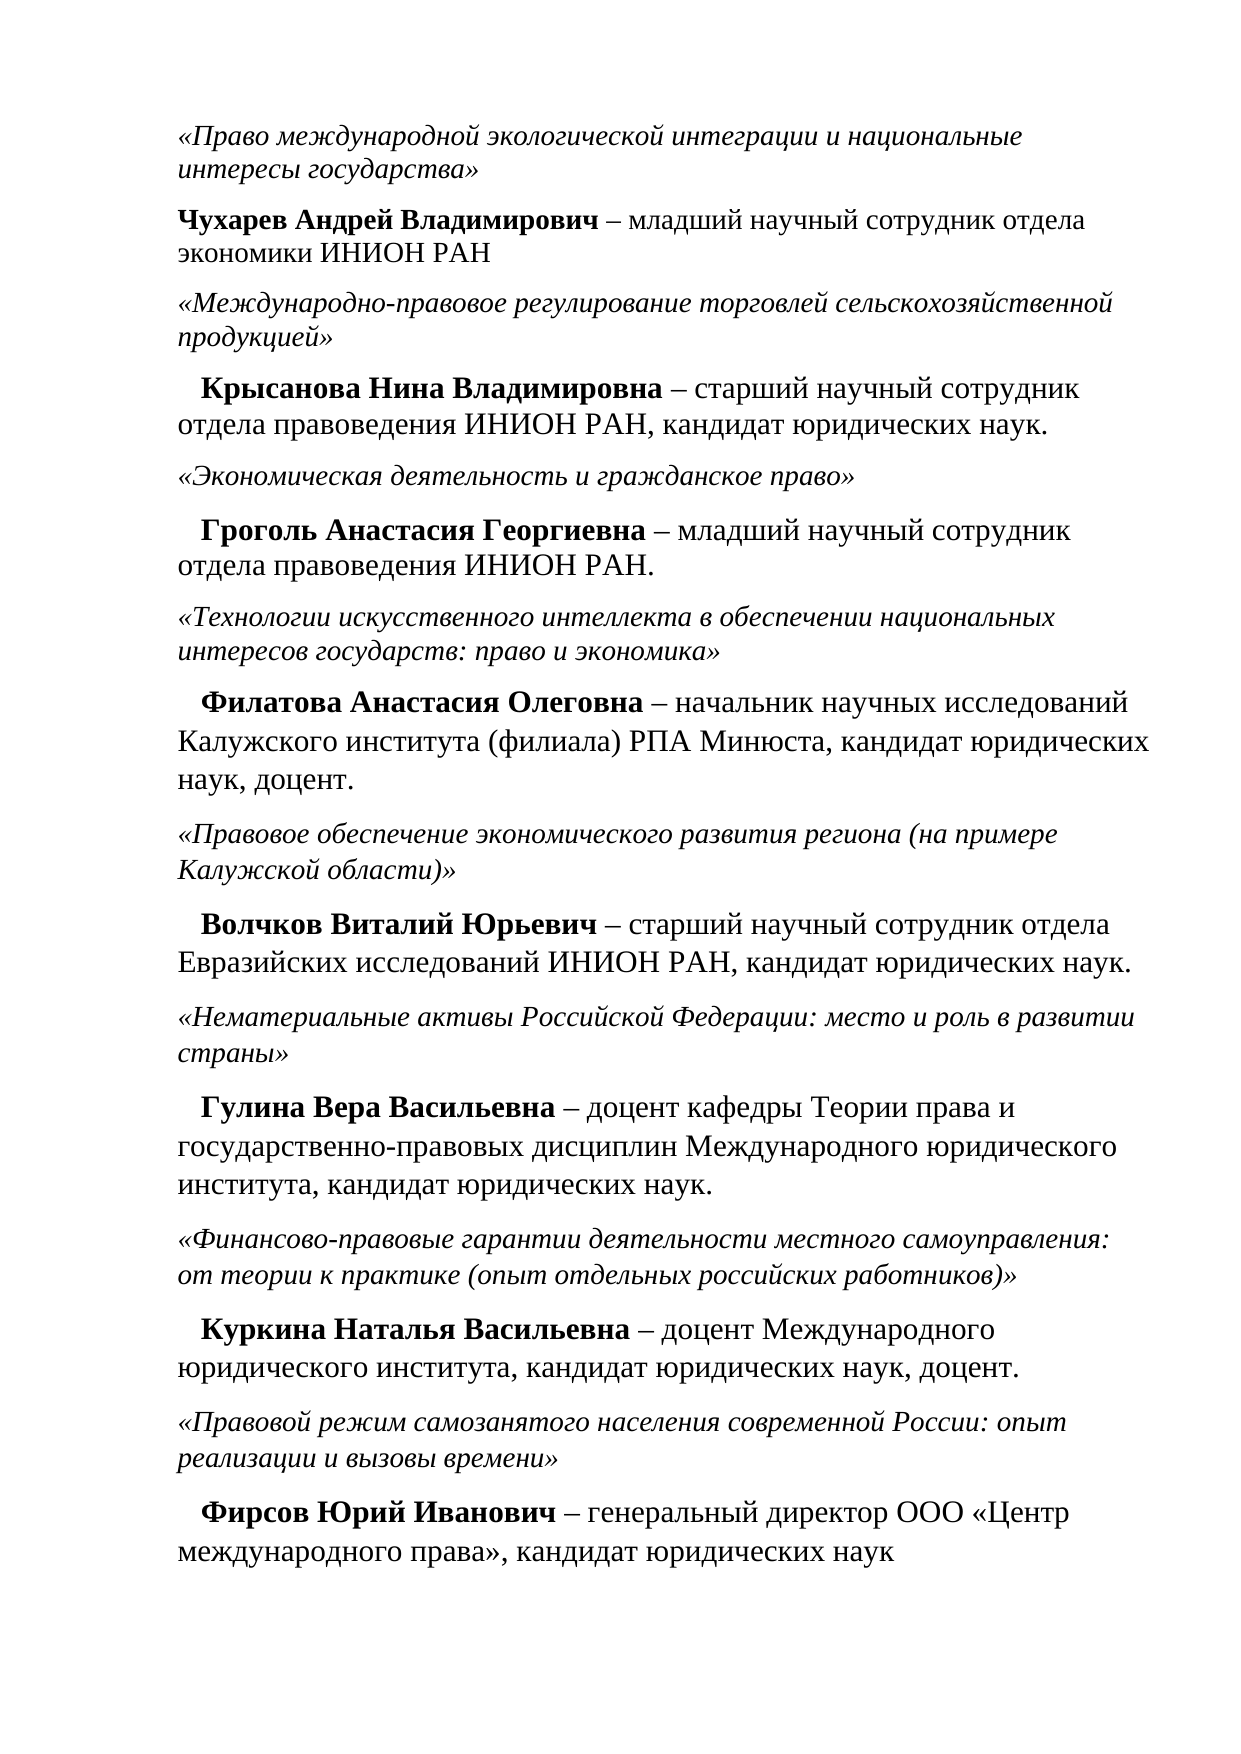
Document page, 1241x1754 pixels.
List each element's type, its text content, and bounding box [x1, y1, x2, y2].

text Фирсов Юрий Иванович – генеральный директор ООО «Центр международного права», кандидат юридических наук [177, 1493, 1152, 1568]
text «Финансово-правовые гарантии деятельности местного самоуправления: от теории к практике (опыт отдельных российских работников)» [177, 1221, 1152, 1291]
text «Экономическая деятельность и гражданское право» [177, 458, 1152, 491]
text «Правовое обеспечение экономического развития региона (на примере Калужской области)» [177, 816, 1152, 886]
text «Международно-правовое регулирование торговлей сельскохозяйственной продукцией» [177, 286, 1152, 353]
text «Нематериальные активы Российской Федерации: место и роль в развитии страны» [177, 999, 1152, 1069]
text «Технологии искусственного интеллекта в обеспечении национальных интересов государств: право и экономика» [177, 599, 1152, 666]
text Волчков Виталий Юрьевич – старший научный сотрудник отдела Евразийских исследований ИНИОН РАН, кандидат юридических наук. [177, 905, 1152, 979]
text «Правовой режим самозанятого населения современной России: опыт реализации и вызовы времени» [177, 1404, 1152, 1474]
text Крысанова Нина Владимировна – старший научный сотрудник отдела правоведения ИНИОН РАН, кандидат юридических наук. [177, 369, 1152, 441]
text Гулина Вера Васильевна – доцент кафедры Теории права и государственно-правовых дисциплин Международного юридического института, кандидат юридических наук. [177, 1088, 1152, 1201]
text Куркина Наталья Васильевна – доцент Международного юридического института, кандидат юридических наук, доцент. [177, 1310, 1152, 1384]
text «Право международной экологической интеграции и национальные интересы государства» [177, 118, 1152, 185]
text Гроголь Анастасия Георгиевна – младший научный сотрудник отдела правоведения ИНИОН РАН. [177, 511, 1152, 583]
text Филатова Анастасия Олеговна – начальник научных исследований Калужского института (филиала) РПА Минюста, кандидат юридических наук, доцент. [177, 683, 1152, 796]
text Чухарев Андрей Владимирович – младший научный сотрудник отдела экономики ИНИОН РАН [177, 202, 1152, 269]
